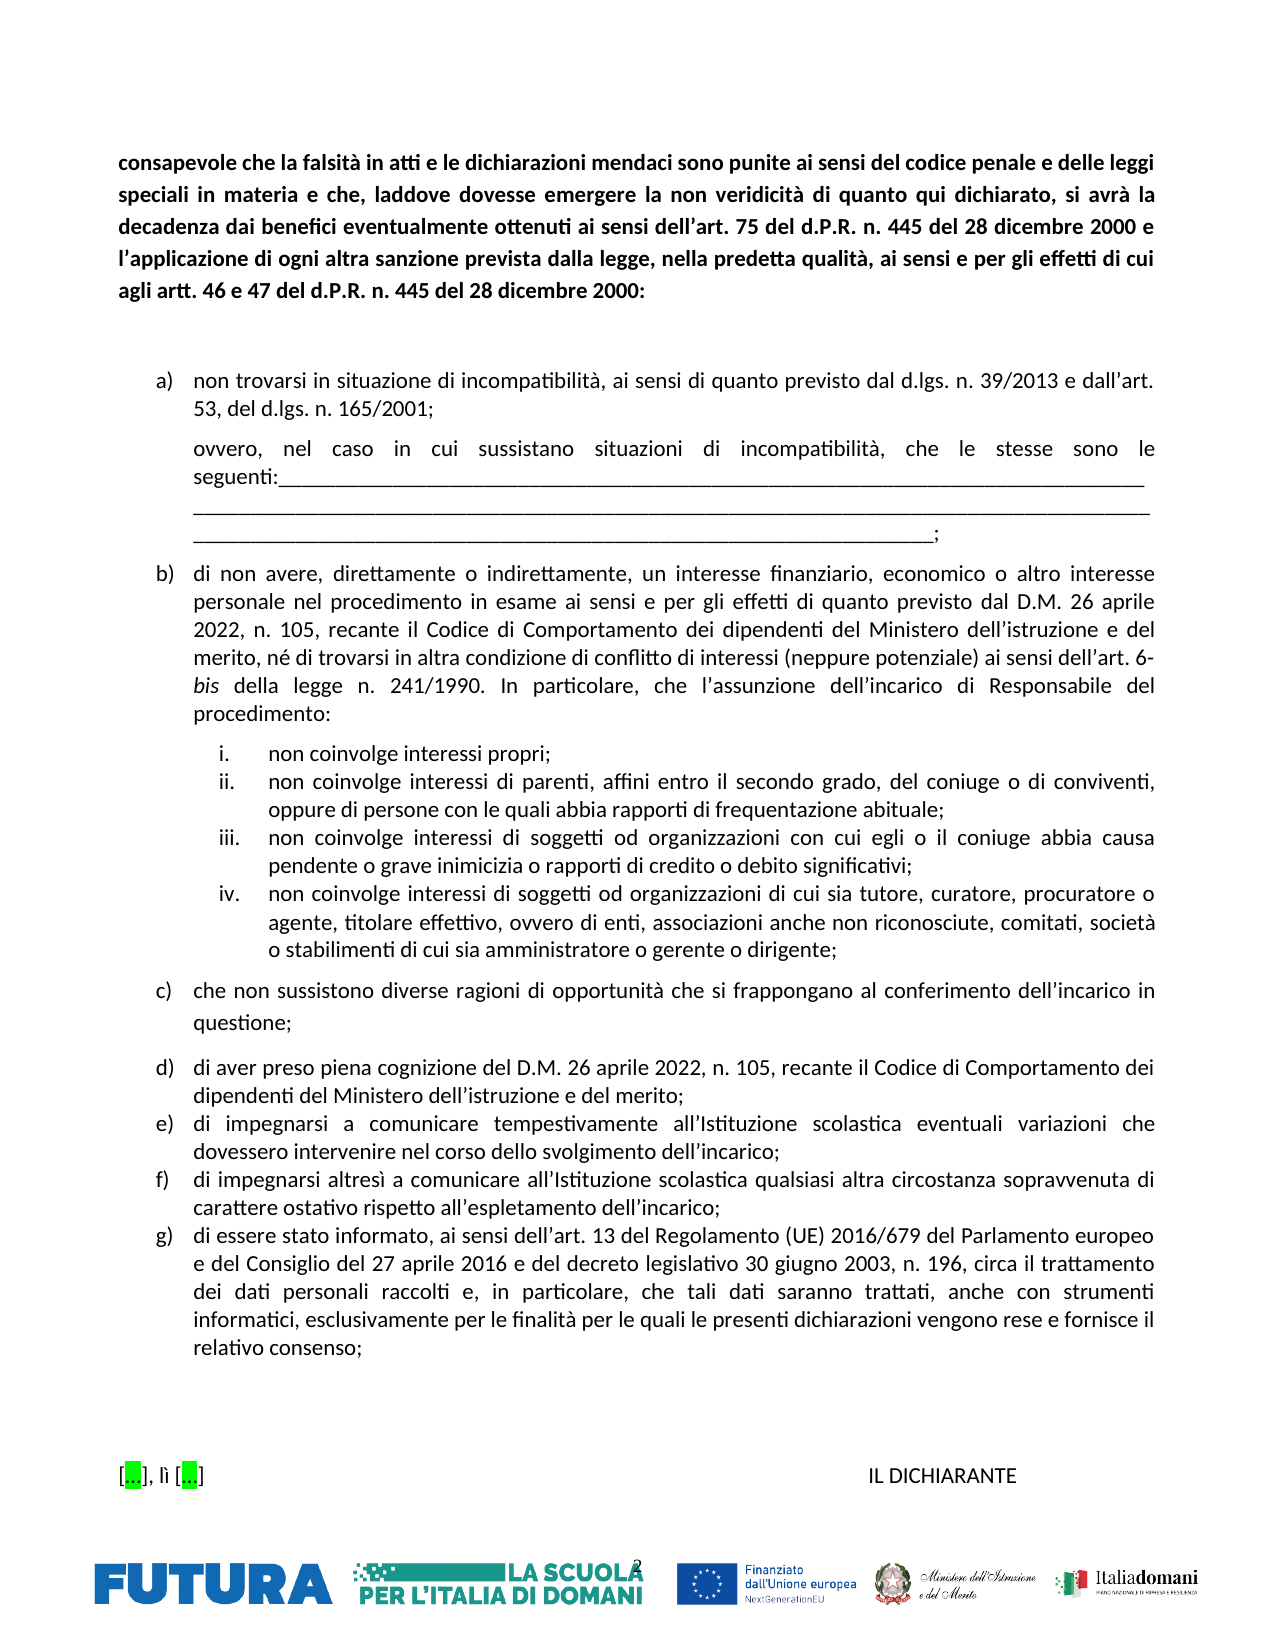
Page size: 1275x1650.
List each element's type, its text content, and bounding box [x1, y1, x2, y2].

list non coinvolge interessi di parenti, affini entro il secondo grado, del coniuge o di conviventi, oppure di persone con le quali abbia rapporti di frequentazione abituale; [219, 780, 1157, 836]
list di essere stato informato, ai sensi dell’art. 13 del Regolamento (UE) 2016/679 del Parlamento europeo e del Consiglio del 27 aprile 2016 e del decreto legislativo 30 giugno 2003, n. 196, circa il trattamento dei dati personali raccolti e, in particolare, che tali dati saranno trattati, anche con strumenti informatici, esclusivamente per le finalità per le quali le presenti dichiarazioni vengono rese e fornisce il relativo consenso; [156, 1296, 1157, 1436]
list non coinvolge interessi di soggetti od organizzazioni con cui egli o il coniuge abbia causa pendente o grave inimicizia o rapporti di credito o debito significativi; [219, 848, 1157, 904]
list non trovarsi in situazione di incompatibilità, ai sensi di quanto previsto dal d.lgs. n. 39/2013 e dall’art. 53, del d.lgs. n. 165/2001; [156, 366, 1157, 422]
list di impegnarsi altresì a comunicare all’Istituzione scolastica qualsiasi altra circostanza sopravvenuta di carattere ostativo rispetto all’espletamento dell’incarico; [156, 1228, 1157, 1284]
list di impegnarsi a comunicare tempestivamente all’Istituzione scolastica eventuali variazioni che dovessero intervenire nel corso dello svolgimento dell’incarico; [156, 1159, 1157, 1215]
list ovvero, nel caso in cui sussistano situazioni di incompatibilità, che le stesse sono le seguenti:_________________________________________________________________________________________________________________________________________________________________________________________________________________________________; [193, 434, 1157, 546]
list di non avere, direttamente o indirettamente, un interesse finanziario, economico o altro interesse personale nel procedimento in esame ai sensi e per gli effetti di quanto previsto dal D.M. 26 aprile 2022, n. 105, recante il Codice di Comportamento dei dipendenti del Ministero dell’istruzione e del merito, né di trovarsi in altra condizione di conflitto di interessi (neppure potenziale) ai sensi dell’art. 6-bis della legge n. 241/1990. In particolare, che l’assunzione dell’incarico di Responsabile del procedimento: [156, 559, 1157, 727]
list di aver preso piena cognizione del D.M. 26 aprile 2022, n. 105, recante il Codice di Comportamento dei dipendenti del Ministero dell’istruzione e del merito; [156, 1091, 1157, 1147]
picture [92, 1561, 1200, 1608]
text consapevole che la falsità in atti e le dichiarazioni mendaci sono punite ai sensi del codice penale e delle leggi speciali in materia e che, laddove dovesse emergere la non veridicità di quanto qui dichiarato, si avrà la decadenza dai benefici eventualmente ottenuti ai sensi dell’art. 75 del d.P.R. n. 445 del 28 dicembre 2000 e l’applicazione di ogni altra sanzione prevista dalla legge, nella predetta qualità, ai sensi e per gli effetti di cui agli artt. 46 e 47 del d.P.R. n. 445 del 28 dicembre 2000: [118, 148, 1157, 304]
list che non sussistono diverse ragioni di opportunità che si frappongano al conferimento dell’incarico in questione; [156, 1014, 1157, 1074]
list non coinvolge interessi propri; [219, 739, 1157, 767]
list non coinvolge interessi di soggetti od organizzazioni di cui sia tutore, curatore, procuratore o agente, titolare effettivo, ovvero di enti, associazioni anche non riconosciute, comitati, società o stabilimenti di cui sia amministratore o gerente o dirigente; [219, 917, 1157, 1001]
